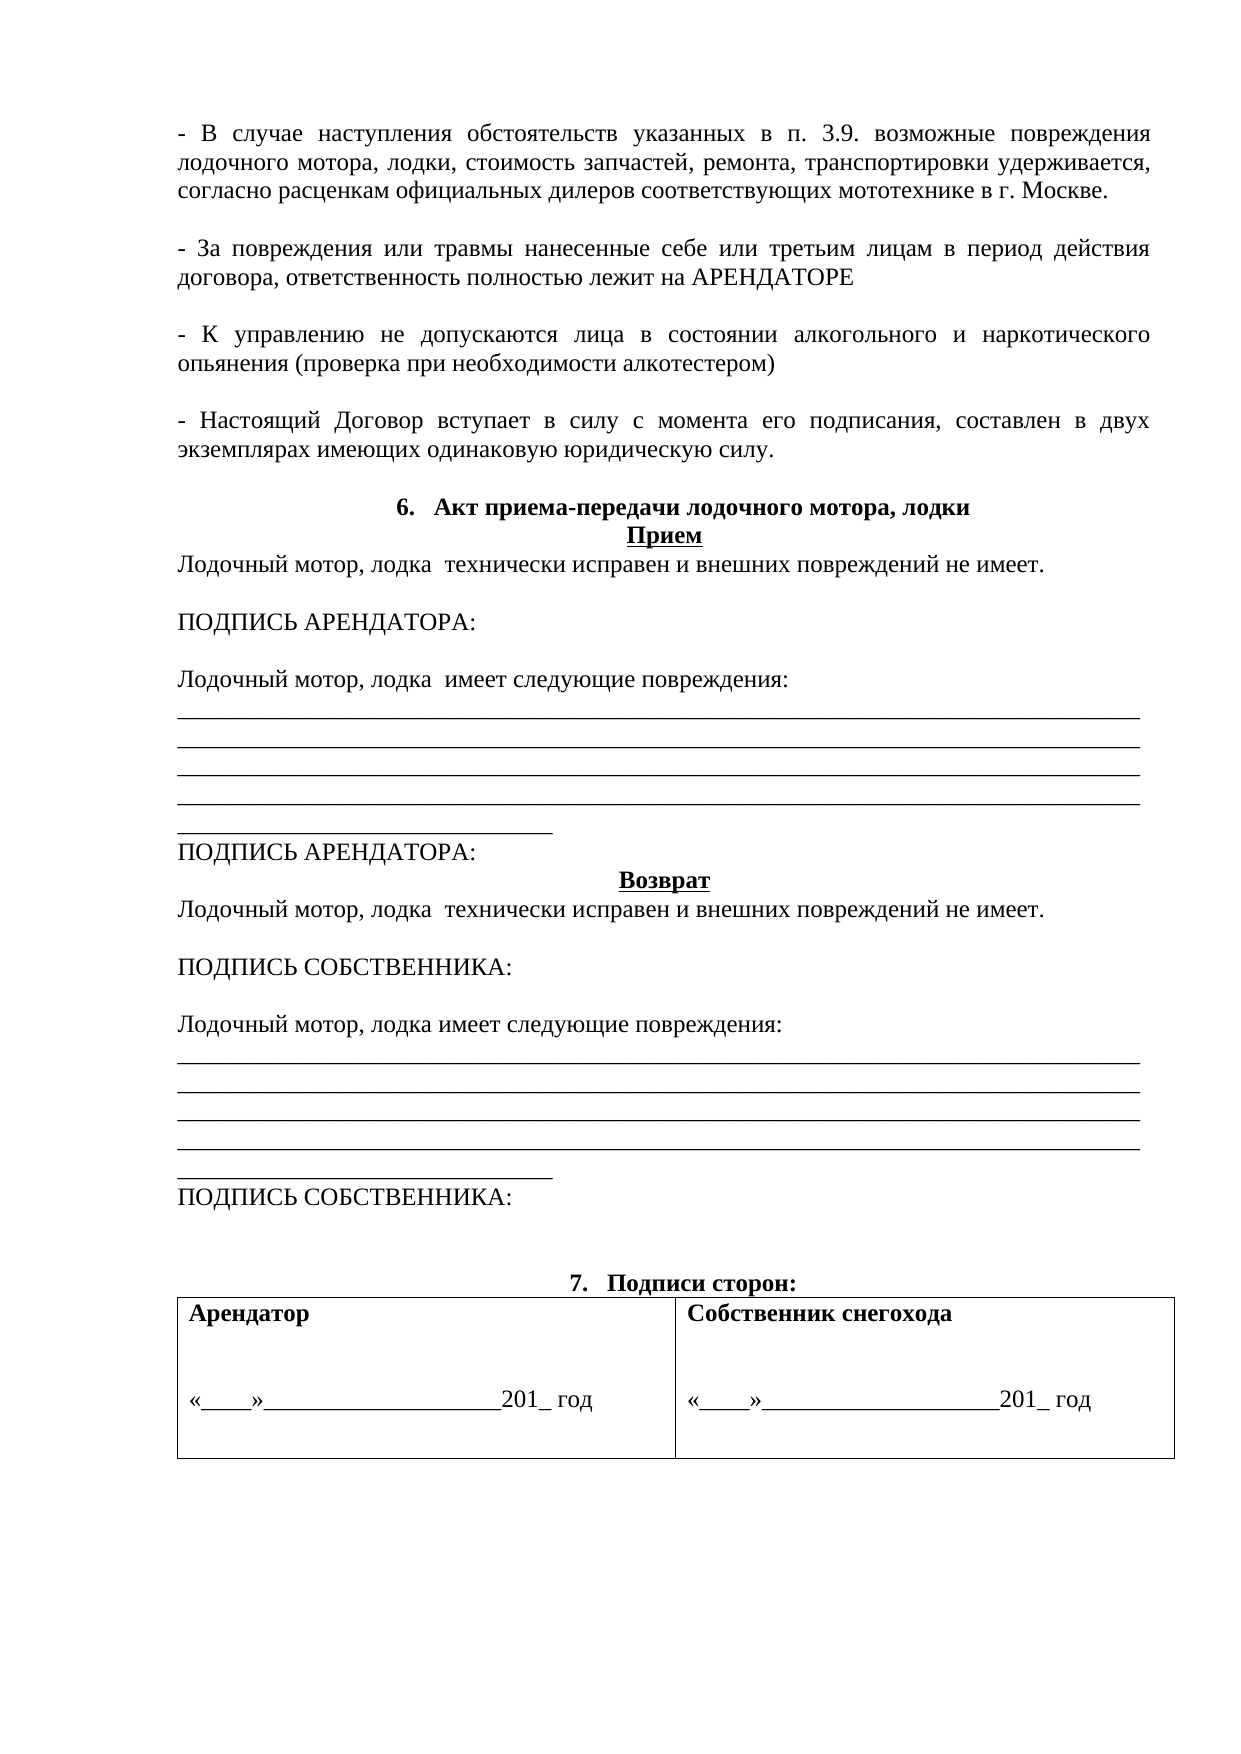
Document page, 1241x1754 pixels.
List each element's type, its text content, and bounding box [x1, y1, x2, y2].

table_header Собственник снегохода «____»___________________201_ год [676, 1298, 1174, 1458]
text Лодочный мотор, лодка технически исправен и внешних повреждений не имеет. [177, 894, 1152, 923]
text - В случае наступления обстоятельств указанных в п. 3.9. возможные повреждения лодочного мотора, лодки, стоимость запчастей, ремонта, транспортировки удерживается, согласно расценкам официальных дилеров соответствующих мототехнике в г. Москве. [177, 118, 1152, 204]
list Подписи сторон: [215, 1268, 1152, 1297]
text - К управлению не допускаются лица в состоянии алкогольного и наркотического опьянения (проверка при необходимости алкотестером) [177, 319, 1152, 377]
text Лодочный мотор, лодка имеет следующие повреждения: [177, 664, 1152, 693]
text Лодочный мотор, лодка имеет следующие повреждения: __________________________________________________________________________________________________________________________________________________________________________________________________________________________________________________________________________________________________________________________________________________ [177, 1009, 1152, 1182]
text Прием [177, 521, 1152, 549]
text Лодочный мотор, лодка технически исправен и внешних повреждений не имеет. [177, 549, 1152, 578]
text - За повреждения или травмы нанесенные себе или третьим лицам в период действия договора, ответственность полностью лежит на АРЕНДАТОРЕ [177, 233, 1152, 291]
text ПОДПИСЬ СОБСТВЕННИКА: [177, 1182, 1152, 1211]
text ПОДПИСЬ АРЕНДАТОРА: [177, 607, 1152, 636]
list Акт приема-передачи лодочного мотора, лодки [215, 492, 1152, 521]
text ПОДПИСЬ АРЕНДАТОРА: [177, 837, 1152, 866]
text - Настоящий Договор вступает в силу с момента его подписания, составлен в двух экземплярах имеющих одинаковую юридическую силу. [177, 406, 1152, 463]
text ПОДПИСЬ СОБСТВЕННИКА: [177, 952, 1152, 981]
text __________________________________________________________________________________________________________________________________________________________________________________________________________________________________________________________________________________________________________________________________________________ [177, 693, 1152, 837]
table_header Арендатор «____»___________________201_ год [178, 1298, 675, 1458]
text Возврат [177, 866, 1152, 894]
